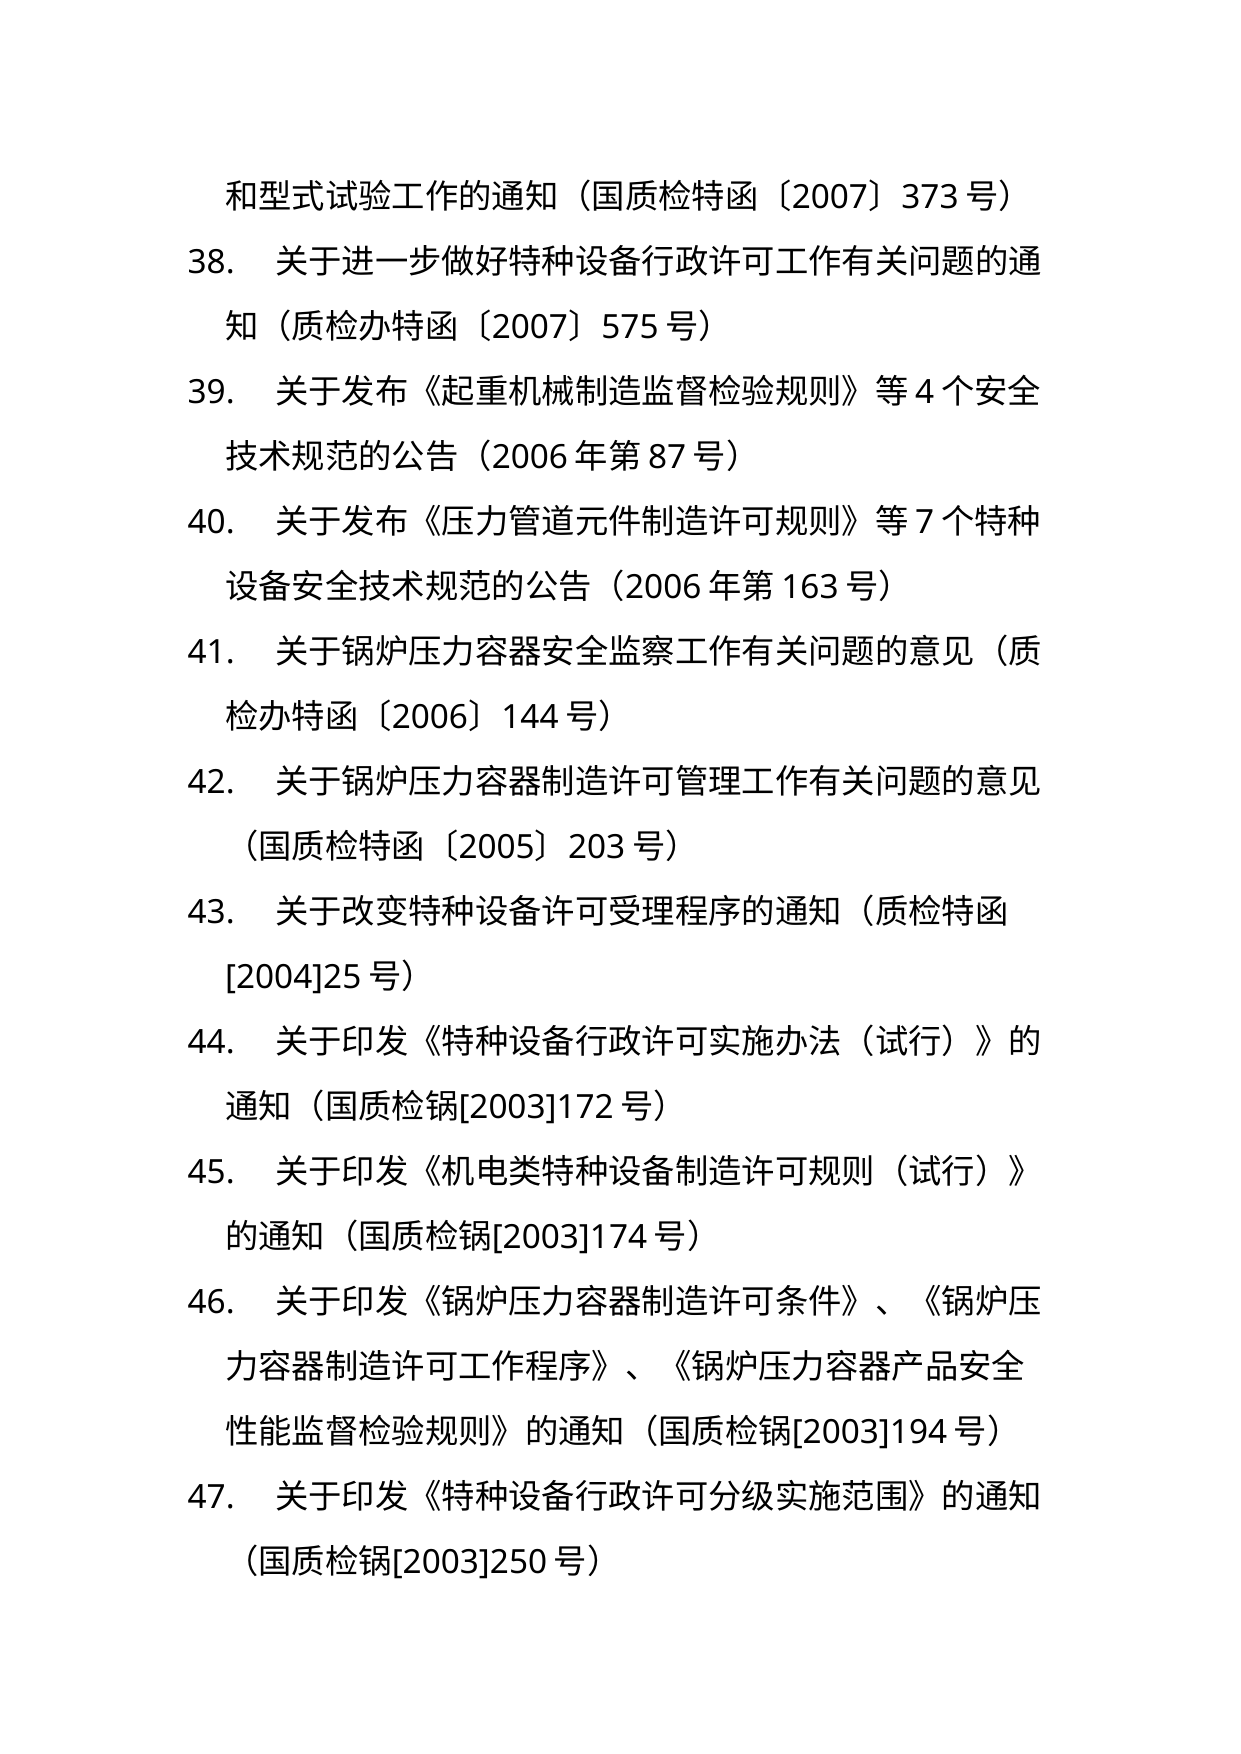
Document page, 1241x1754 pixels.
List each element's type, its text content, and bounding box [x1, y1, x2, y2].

list 关于印发《特种设备行政许可分级实施范围》的通知（国质检锅[2003]250号） [187, 1462, 1053, 1592]
list 关于进一步做好特种设备行政许可工作有关问题的通知（质检办特函〔2007〕575号） [187, 227, 1053, 357]
list 关于印发《机电类特种设备制造许可规则（试行）》的通知（国质检锅[2003]174号） [187, 1137, 1053, 1267]
list 关于发布《压力管道元件制造许可规则》等7个特种设备安全技术规范的公告（2006年第163号） [187, 487, 1053, 617]
list 关于印发《锅炉压力容器制造许可条件》、《锅炉压力容器制造许可工作程序》、《锅炉压力容器产品安全性能监督检验规则》的通知（国质检锅[2003]194号） [187, 1267, 1053, 1462]
list 关于改变特种设备许可受理程序的通知（质检特函[2004]25号） [187, 877, 1053, 1007]
list 关于发布《起重机械制造监督检验规则》等4个安全技术规范的公告（2006年第87号） [187, 357, 1053, 487]
list 关于印发《特种设备行政许可实施办法（试行）》的通知（国质检锅[2003]172号） [187, 1007, 1053, 1137]
list 关于锅炉压力容器制造许可管理工作有关问题的意见（国质检特函〔2005〕203号） [187, 747, 1053, 877]
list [187, 162, 1053, 227]
list 关于锅炉压力容器安全监察工作有关问题的意见（质检办特函〔2006〕144号） [187, 617, 1053, 747]
